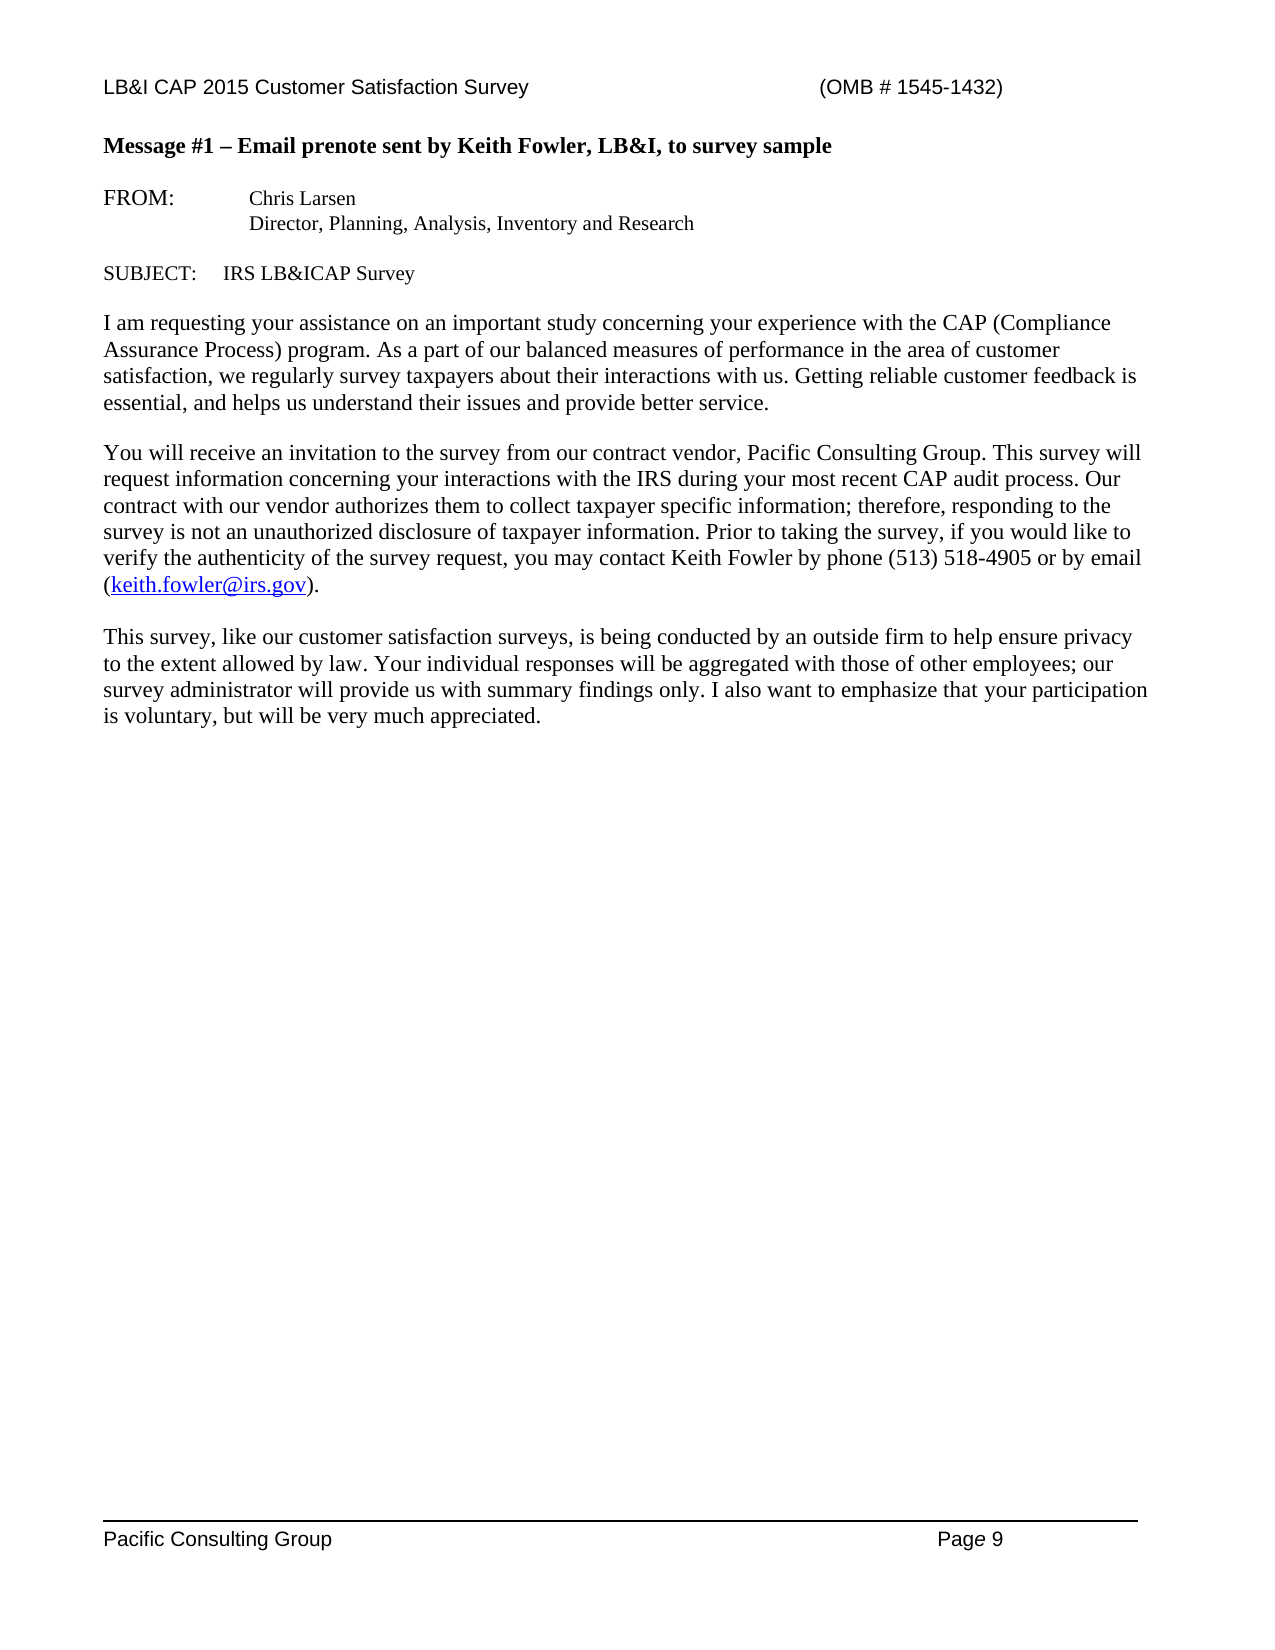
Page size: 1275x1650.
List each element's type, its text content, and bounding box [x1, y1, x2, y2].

text This survey, like our customer satisfaction surveys, is being conducted by an outside firm to help ensure privacy to the extent allowed by law. Your individual responses will be aggregated with those of other employees; our survey administrator will provide us with summary findings only. I also want to emphasize that your participation is voluntary, but will be very much appreciated. [103, 623, 1155, 729]
text I am requesting your assistance on an important study concerning your experience with the CAP (Compliance Assurance Process) program. As a part of our balanced measures of performance in the area of customer satisfaction, we regularly survey taxpayers about their interactions with us. Getting reliable customer feedback is essential, and helps us understand their issues and provide better service. [103, 309, 1155, 415]
text FROM: Chris Larsen [103, 184, 1155, 211]
text Director, Planning, Analysis, Inventory and Research [103, 211, 1155, 235]
text Message #1 – Email prenote sent by Keith Fowler, LB&I, to survey sample [103, 132, 1155, 159]
text You will receive an invitation to the survey from our contract vendor, Pacific Consulting Group. This survey will request information concerning your interactions with the IRS during your most recent CAP audit process. Our contract with our vendor authorizes them to collect taxpayer specific information; therefore, responding to the survey is not an unauthorized disclosure of taxpayer information. Prior to taking the survey, if you would like to verify the authenticity of the survey request, you may contact Keith Fowler by phone (513) 518-4905 or by email (keith.fowler@irs.gov). [103, 439, 1155, 597]
text SUBJECT: IRS LB&ICAP Survey [103, 261, 1155, 285]
